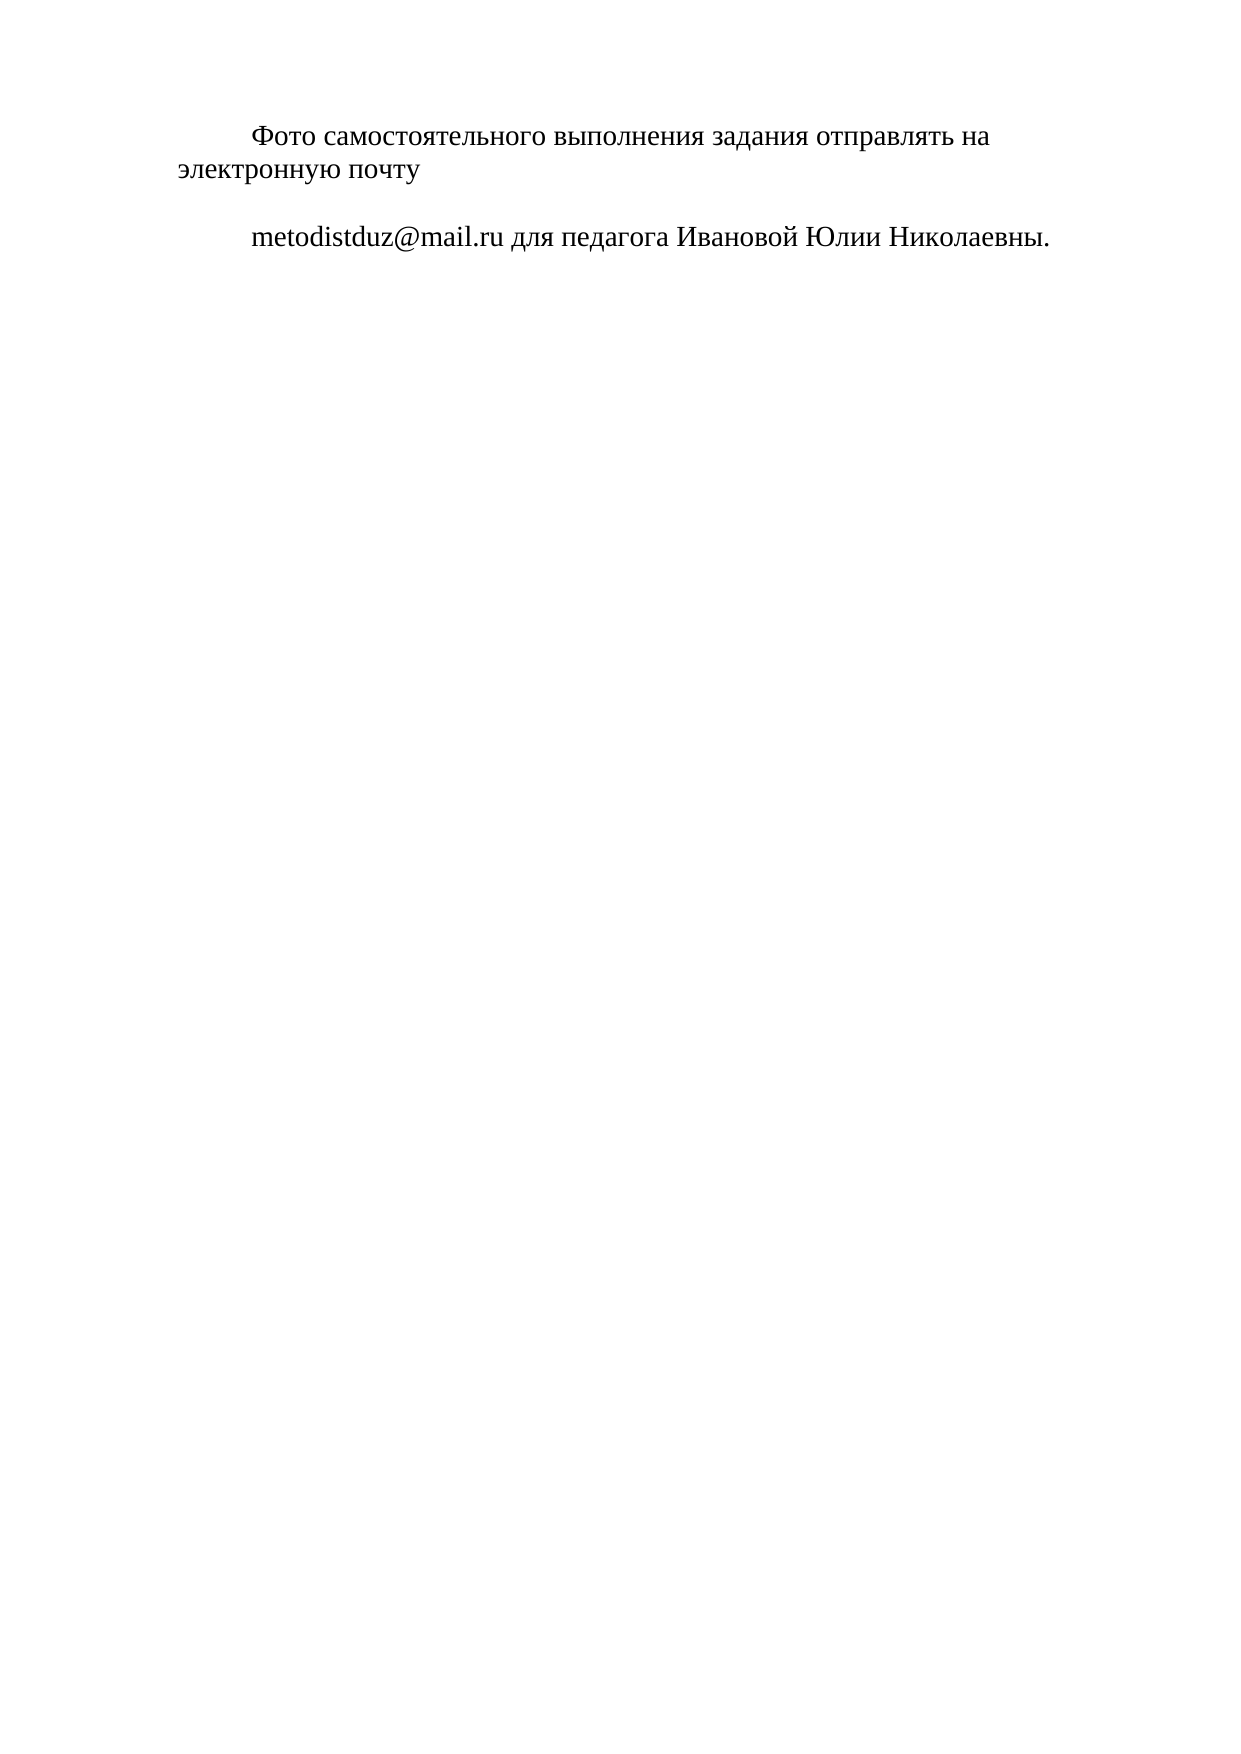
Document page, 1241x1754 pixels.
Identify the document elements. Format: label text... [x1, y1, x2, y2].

text Фото самостоятельного выполнения задания отправлять на электронную почту [177, 118, 1152, 185]
text metodistduz@mail.ru для педагога Ивановой Юлии Николаевны. [177, 219, 1152, 252]
